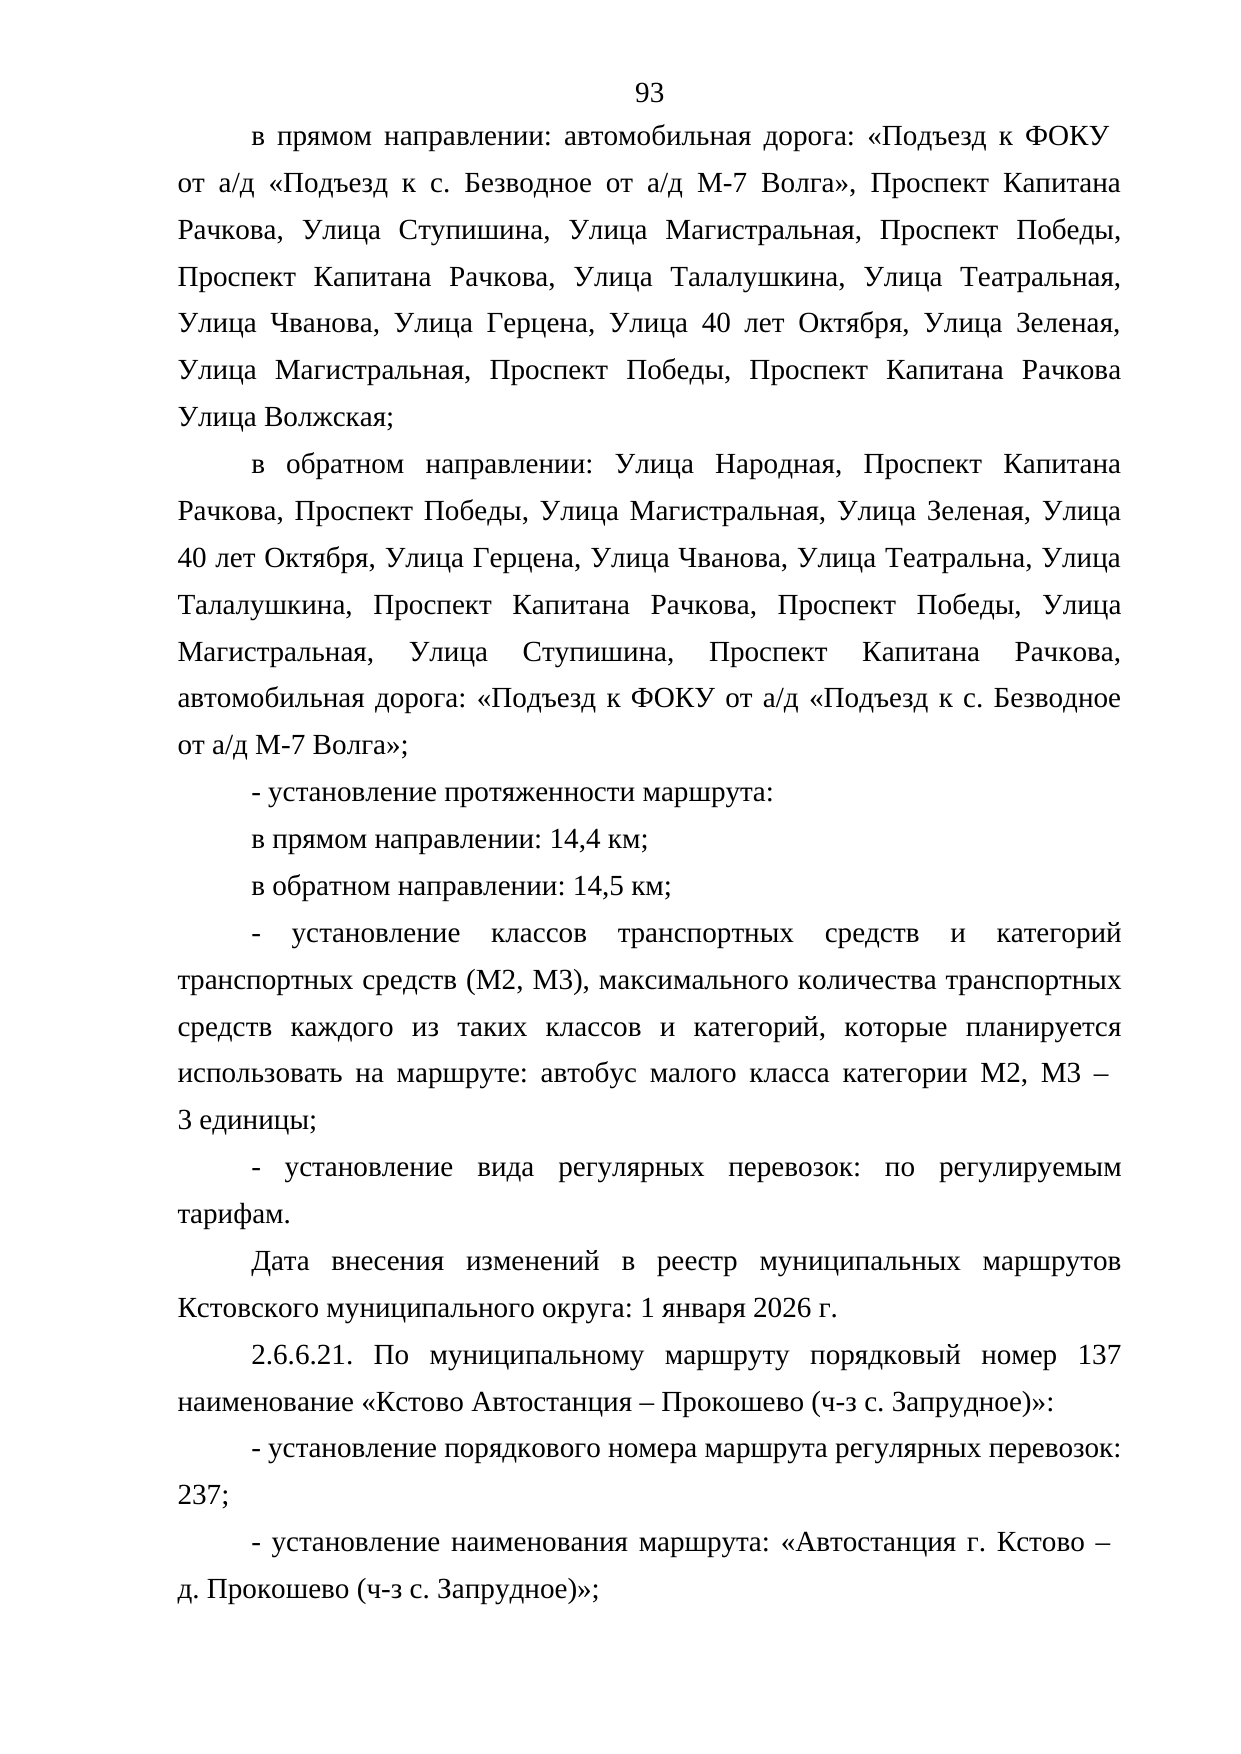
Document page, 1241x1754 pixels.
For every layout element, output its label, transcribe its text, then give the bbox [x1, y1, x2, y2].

text в прямом направлении: 14,4 км; [177, 821, 1122, 855]
text в прямом направлении: автомобильная дорога: «Подъезд к ФОКУ от а/д «Подъезд к с. Безводное от а/д М-7 Волга», Проспект Капитана Рачкова, Улица Ступишина, Улица Магистральная, Проспект Победы, Проспект Капитана Рачкова, Улица Талалушкина, Улица Театральная, Улица Чванова, Улица Герцена, Улица 40 лет Октября, Улица Зеленая, Улица Магистральная, Проспект Победы, Проспект Капитана Рачкова Улица Волжская; [177, 118, 1122, 433]
text - установление протяженности маршрута: [177, 774, 1122, 808]
text 2.6.6.21. По муниципальному маршруту порядковый номер 137 наименование «Кстово Автостанция – Прокошево (ч-з с. Запрудное)»: [177, 1337, 1122, 1417]
text в обратном направлении: Улица Народная, Проспект Капитана Рачкова, Проспект Победы, Улица Магистральная, Улица Зеленая, Улица 40 лет Октября, Улица Герцена, Улица Чванова, Улица Театральна, Улица Талалушкина, Проспект Капитана Рачкова, Проспект Победы, Улица Магистральная, Улица Ступишина, Проспект Капитана Рачкова, автомобильная дорога: «Подъезд к ФОКУ от а/д «Подъезд к с. Безводное от а/д М-7 Волга»; [177, 446, 1122, 761]
text - установление порядкового номера маршрута регулярных перевозок: 237; [177, 1431, 1122, 1511]
text Дата внесения изменений в реестр муниципальных маршрутов Кстовского муниципального округа: 1 января 2026 г. [177, 1243, 1122, 1323]
text - установление классов транспортных средств и категорий транспортных средств (М2, М3), максимального количества транспортных средств каждого из таких классов и категорий, которые планируется использовать на маршруте: автобус малого класса категории М2, М3 – 3 единицы; [177, 915, 1122, 1136]
text - установление наименования маршрута: «Автостанция г. Кстово – д. Прокошево (ч-з с. Запрудное)»; [177, 1524, 1122, 1605]
text - установление вида регулярных перевозок: по регулируемым тарифам. [177, 1149, 1122, 1230]
text в обратном направлении: 14,5 км; [177, 868, 1122, 902]
